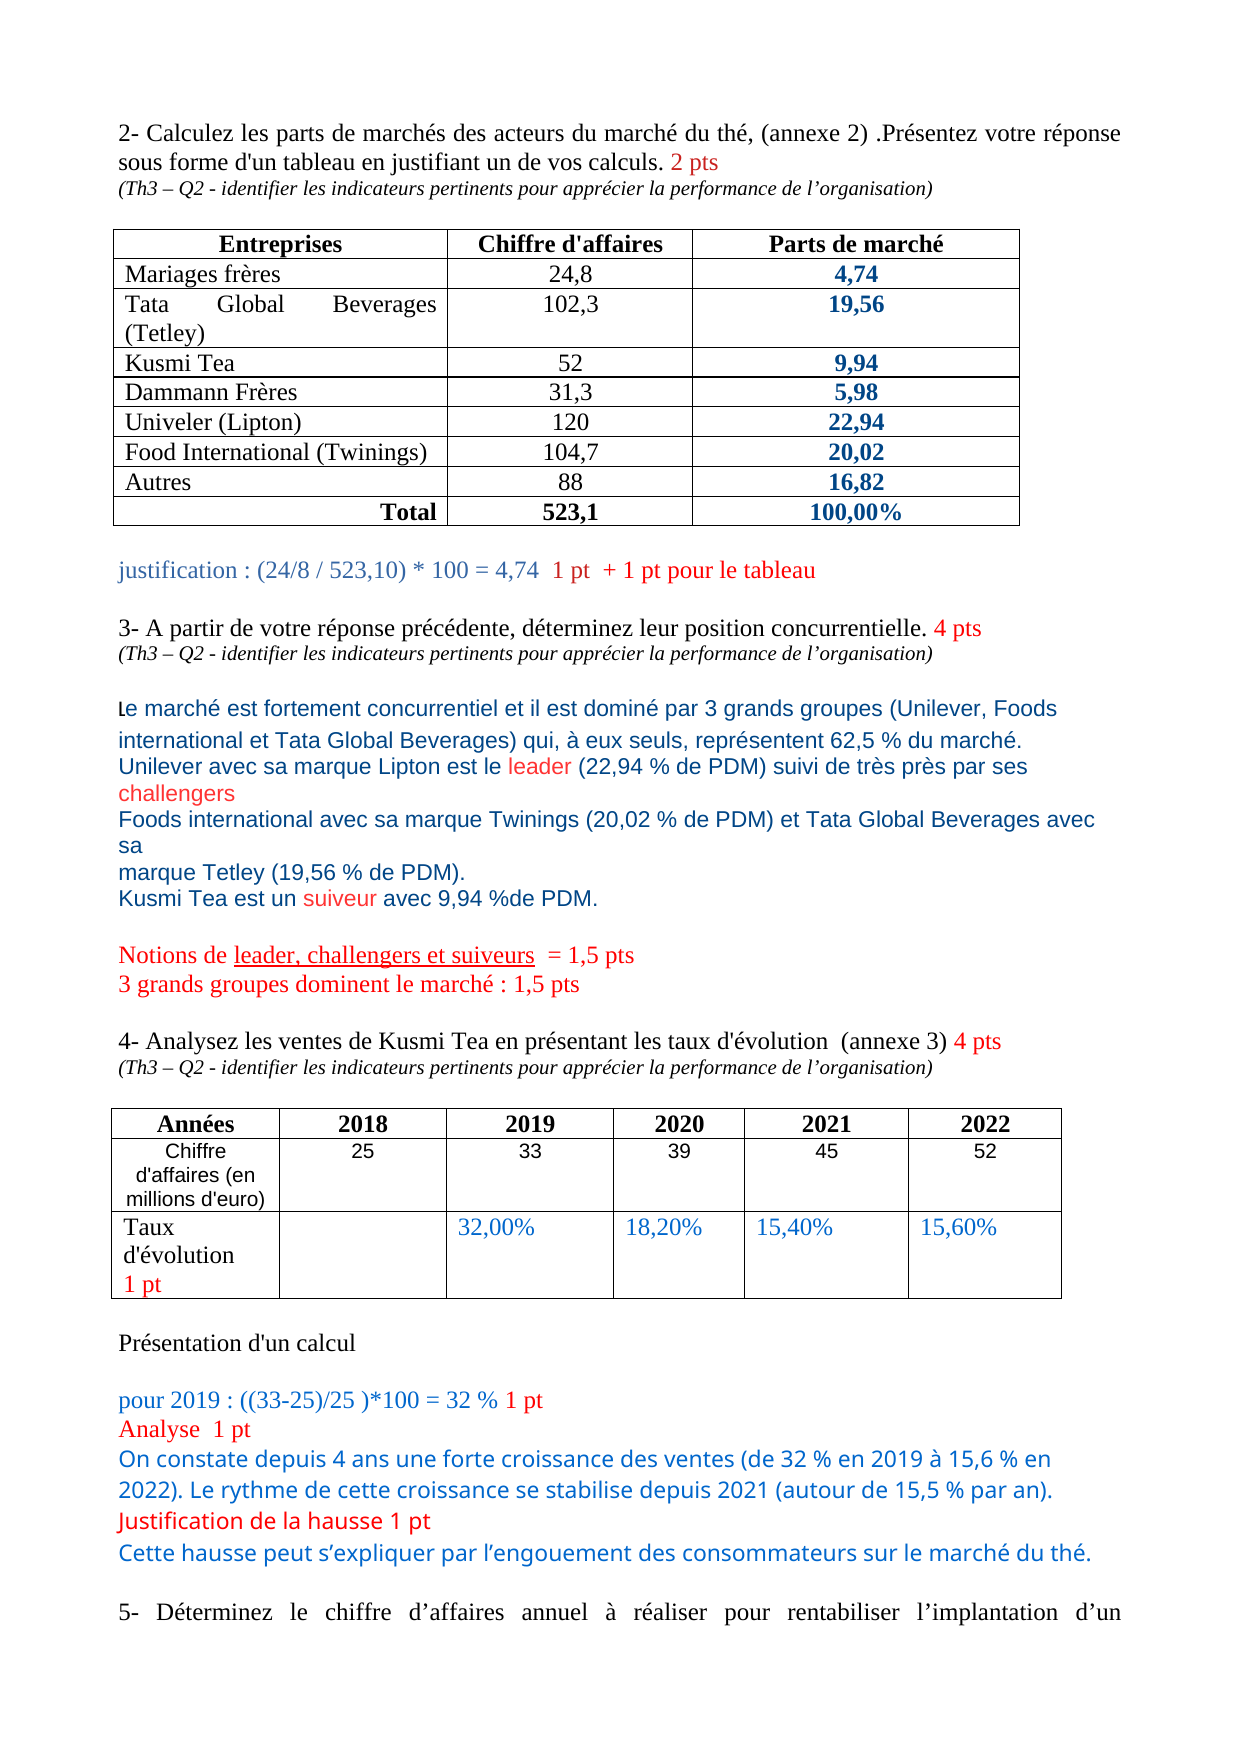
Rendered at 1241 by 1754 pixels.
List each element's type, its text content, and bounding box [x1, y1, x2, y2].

text 4- Analysez les ventes de Kusmi Tea en présentant les taux d'évolution (annexe 3) 4 pts [118, 1026, 1122, 1055]
text pour 2019 : ((33-25)/25 )*100 = 32 % 1 pt [118, 1385, 1122, 1414]
text Présentation d'un calcul [118, 1328, 1122, 1357]
table_cell 120 [448, 407, 692, 436]
table_cell 100,00% [693, 497, 1019, 525]
table_header 2020 [614, 1109, 744, 1138]
text Unilever avec sa marque Lipton est le leader (22,94 % de PDM) suivi de très près par ses challengers [118, 753, 1122, 806]
text justification : (24/8 / 523,10) * 100 = 4,74 1 pt + 1 pt pour le tableau [118, 555, 1122, 584]
table_cell Chiffre d'affaires (en millions d'euro) [112, 1139, 279, 1211]
table_cell Mariages frères [114, 259, 447, 288]
text Foods international avec sa marque Twinings (20,02 % de PDM) et Tata Global Beverages avec sa [118, 806, 1122, 859]
table_cell 19,56 [693, 289, 1019, 347]
table_cell [280, 1212, 446, 1298]
table_cell 102,3 [448, 289, 692, 347]
table_header Parts de marché [693, 230, 1019, 258]
table_cell 4,74 [693, 259, 1019, 288]
table_cell 33 [447, 1139, 613, 1211]
text Kusmi Tea est un suiveur avec 9,94 %de PDM. [118, 885, 1122, 911]
table_cell 22,94 [693, 407, 1019, 436]
text 3 grands groupes dominent le marché : 1,5 pts [118, 969, 1122, 998]
table_cell 88 [448, 467, 692, 496]
table_cell Tata Global Beverages (Tetley) [114, 289, 447, 347]
table_cell 523,1 [448, 497, 692, 525]
text Justification de la hausse 1 pt [118, 1505, 1122, 1537]
table_cell 39 [614, 1139, 744, 1211]
text On constate depuis 4 ans une forte croissance des ventes (de 32 % en 2019 à 15,6 % en 2022). Le rythme de cette croissance se stabilise depuis 2021 (autour de 15,5 % par an). [118, 1443, 1122, 1505]
text 3- A partir de votre réponse précédente, déterminez leur position concurrentielle. 4 pts [118, 613, 1122, 641]
table_cell Univeler (Lipton) [114, 407, 447, 436]
table_header 2021 [745, 1109, 908, 1138]
text Le marché est fortement concurrentiel et il est dominé par 3 grands groupes (Unilever, Foods [118, 694, 1122, 727]
text (Th3 – Q2 - identifier les indicateurs pertinents pour apprécier la performance de l’organisation) [118, 1055, 1122, 1079]
table_cell Autres [114, 467, 447, 496]
table_cell 25 [280, 1139, 446, 1211]
text (Th3 – Q2 - identifier les indicateurs pertinents pour apprécier la performance de l’organisation) [118, 641, 1122, 665]
table_cell 5,98 [693, 378, 1019, 406]
table_header Années [112, 1109, 279, 1138]
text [118, 1597, 1122, 1625]
table_cell 20,02 [693, 437, 1019, 466]
table_cell Taux d'évolution 1 pt [112, 1212, 279, 1298]
text (Th3 – Q2 - identifier les indicateurs pertinents pour apprécier la performance de l’organisation) [118, 176, 1122, 200]
table_cell Food International (Twinings) [114, 437, 447, 466]
table_header Chiffre d'affaires [448, 230, 692, 258]
table_cell Total [114, 497, 447, 525]
table_cell 18,20% [614, 1212, 744, 1298]
table_cell 104,7 [448, 437, 692, 466]
text Cette hausse peut s’expliquer par l’engouement des consommateurs sur le marché du thé. [118, 1537, 1122, 1568]
table_cell 32,00% [447, 1212, 613, 1298]
table_header 2019 [447, 1109, 613, 1138]
table_cell 9,94 [693, 348, 1019, 376]
text Notions de leader, challengers et suiveurs = 1,5 pts [118, 940, 1122, 969]
table_cell Dammann Frères [114, 378, 447, 406]
table_header 2022 [909, 1109, 1061, 1138]
text Analyse 1 pt [118, 1414, 1122, 1443]
table_cell 16,82 [693, 467, 1019, 496]
table_cell 52 [909, 1139, 1061, 1211]
table_header 2018 [280, 1109, 446, 1138]
text marque Tetley (19,56 % de PDM). [118, 859, 1122, 885]
table_header Entreprises [114, 230, 447, 258]
table_cell 52 [448, 348, 692, 376]
table_cell Kusmi Tea [114, 348, 447, 376]
table_cell 45 [745, 1139, 908, 1211]
table_cell 24,8 [448, 259, 692, 288]
text international et Tata Global Beverages) qui, à eux seuls, représentent 62,5 % du marché. [118, 727, 1122, 753]
table_cell 31,3 [448, 378, 692, 406]
text 2- Calculez les parts de marchés des acteurs du marché du thé, (annexe 2) .Présentez votre réponse sous forme d'un tableau en justifiant un de vos calculs. 2 pts [118, 118, 1122, 176]
table_cell 15,60% [909, 1212, 1061, 1298]
table_cell 15,40% [745, 1212, 908, 1298]
